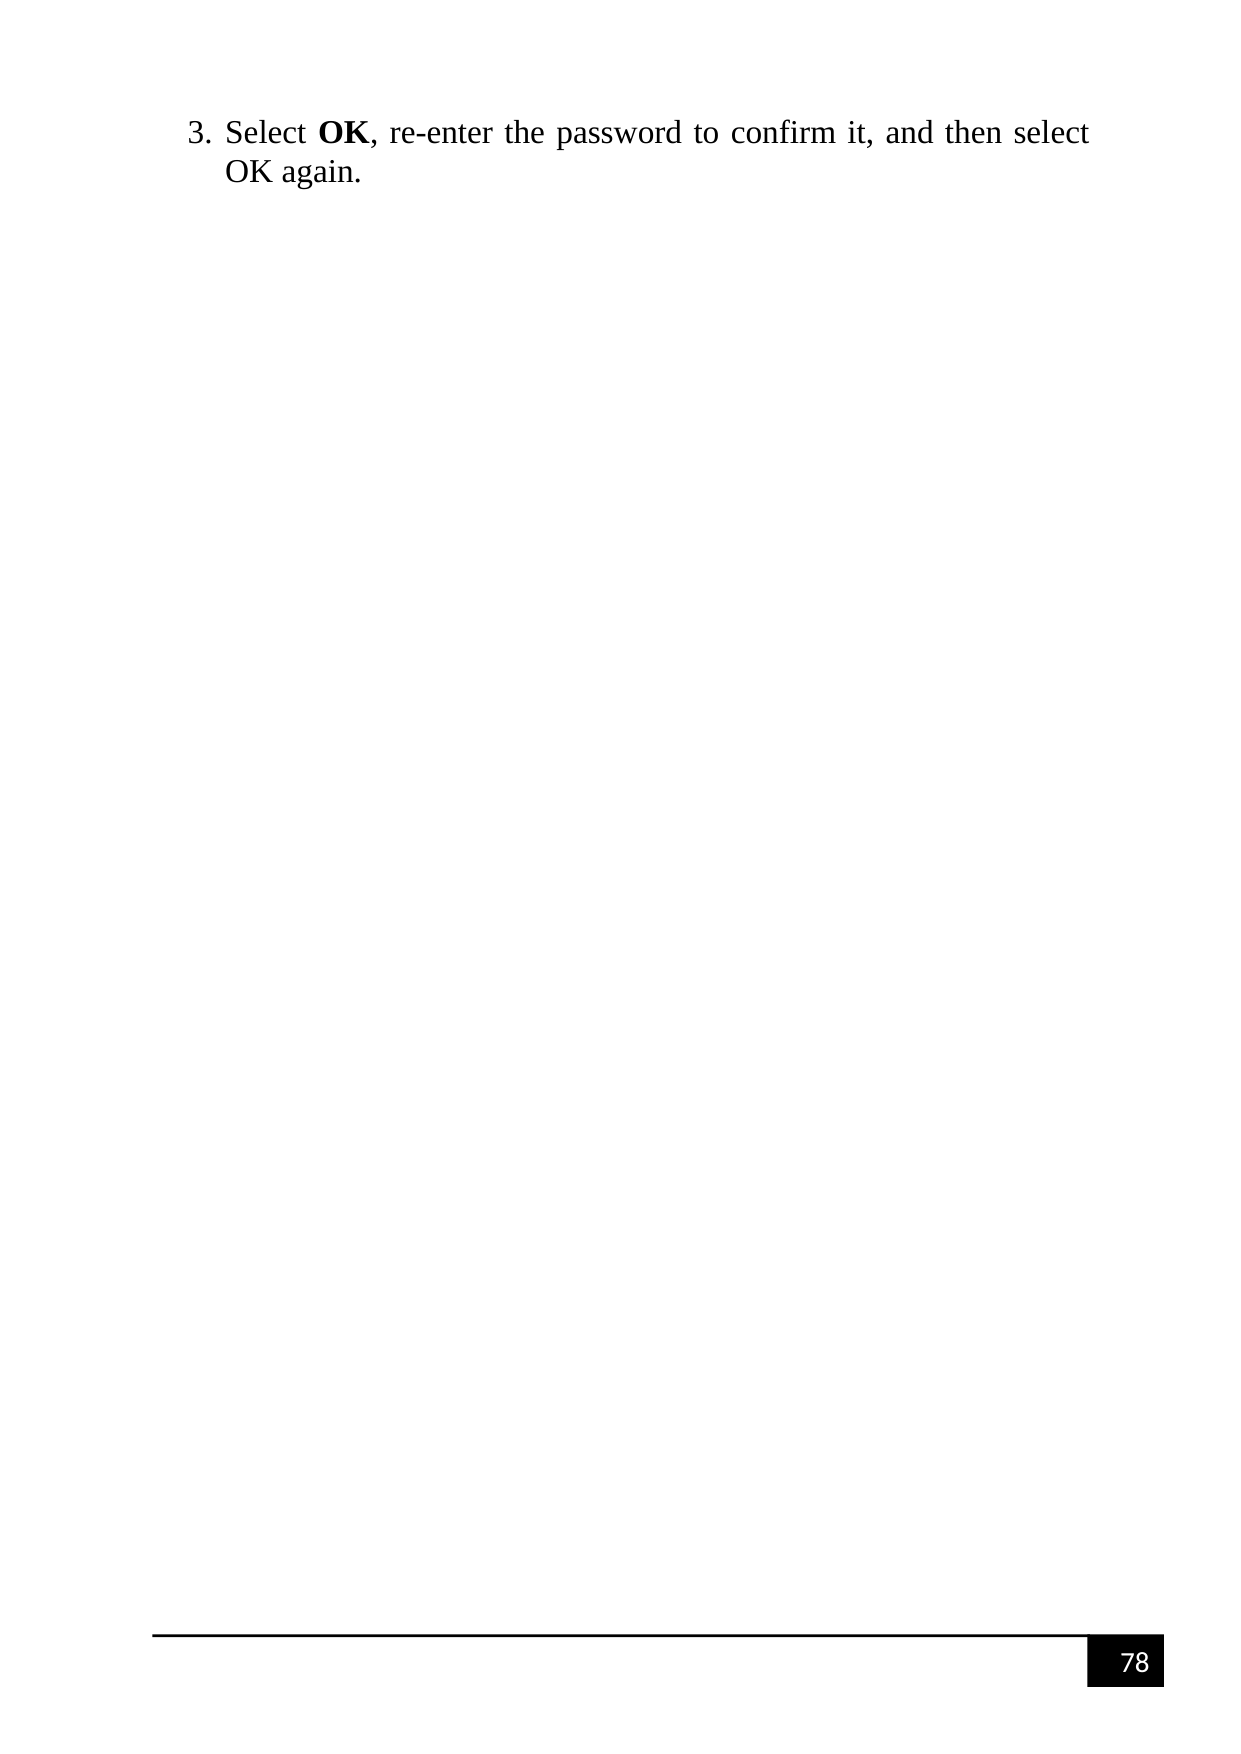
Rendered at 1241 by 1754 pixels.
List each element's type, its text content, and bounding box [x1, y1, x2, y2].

list Select OK, re-enter the password to confirm it, and then select OK again. [187, 112, 1090, 189]
